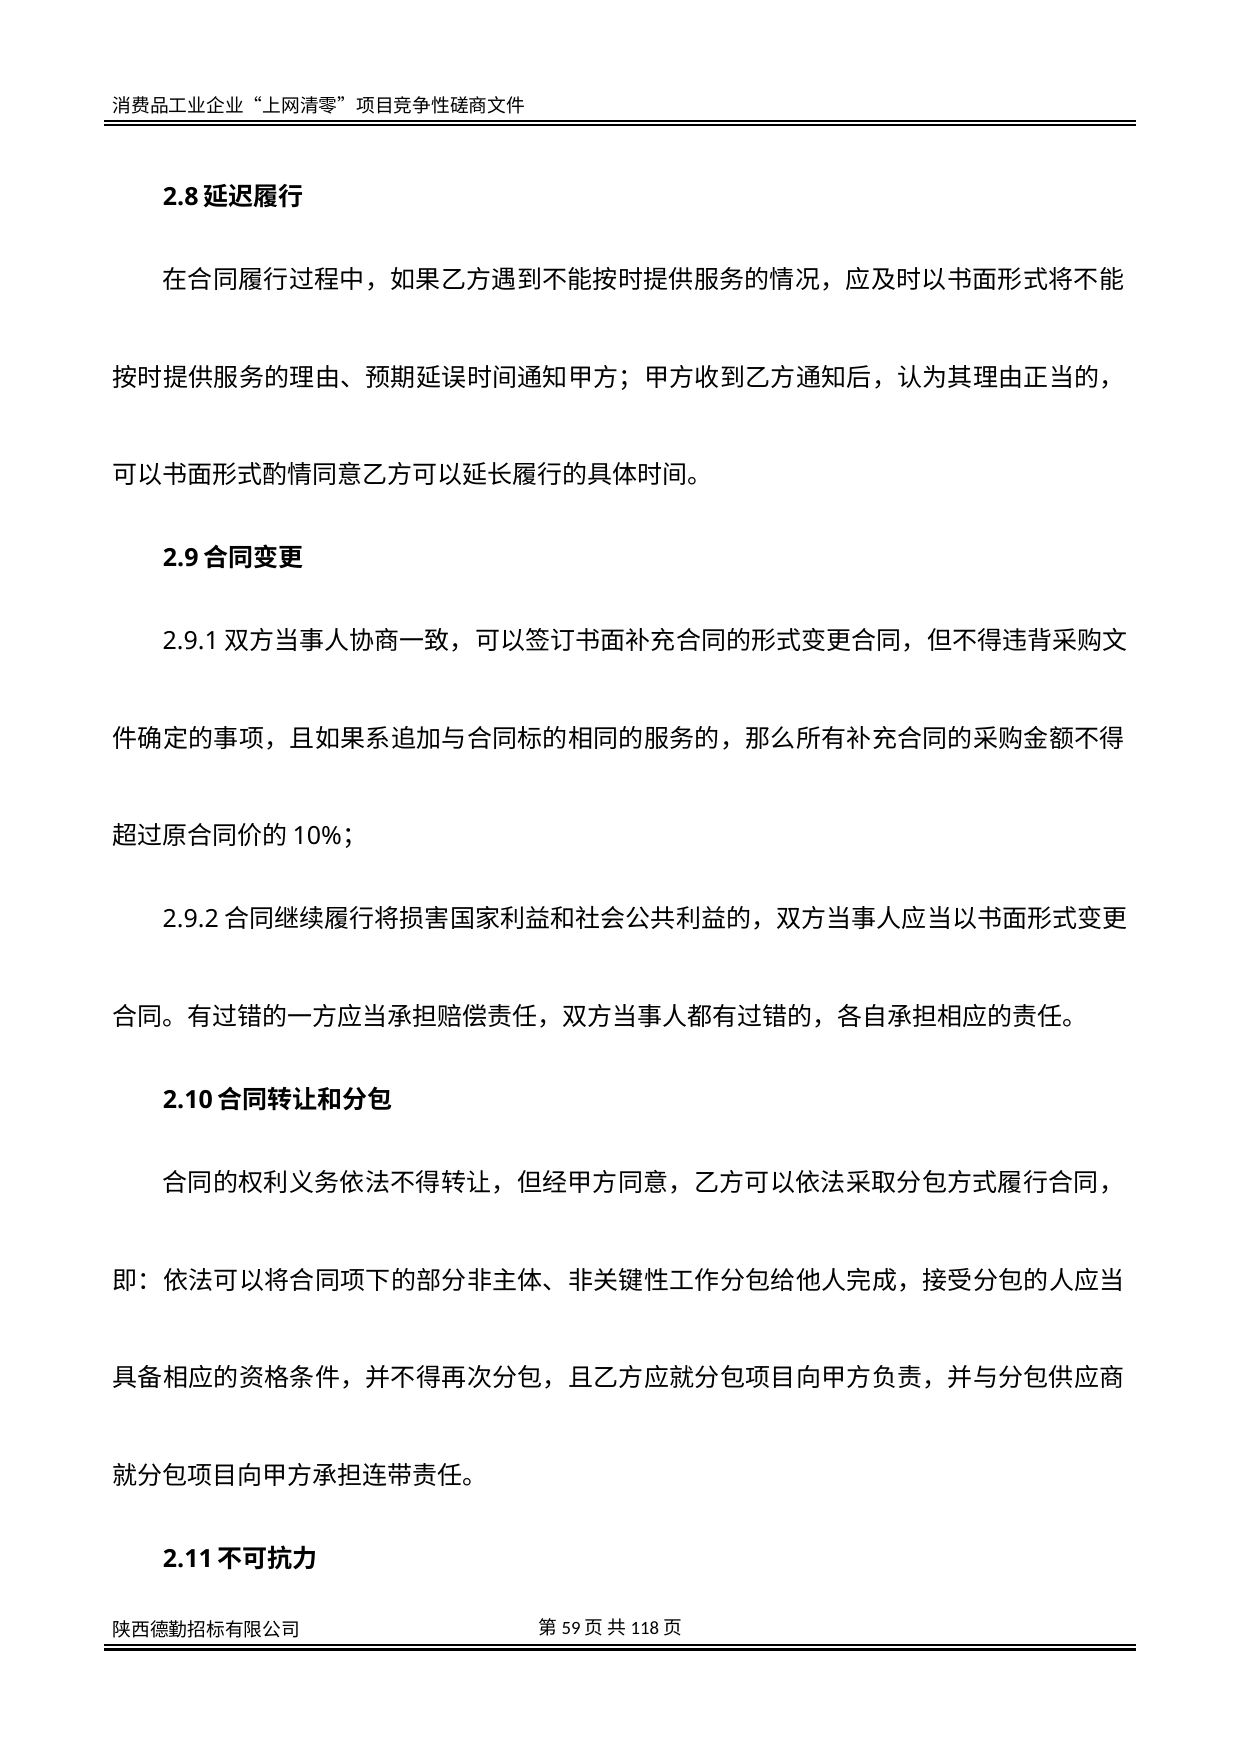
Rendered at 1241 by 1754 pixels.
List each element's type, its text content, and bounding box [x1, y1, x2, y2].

text 2.9.1双方当事人协商一致，可以签订书面补充合同的形式变更合同，但不得违背采购文件确定的事项，且如果系追加与合同标的相同的服务的，那么所有补充合同的采购金额不得超过原合同价的10%； [112, 606, 1128, 866]
text 在合同履行过程中，如果乙方遇到不能按时提供服务的情况，应及时以书面形式将不能按时提供服务的理由、预期延误时间通知甲方；甲方收到乙方通知后，认为其理由正当的，可以书面形式酌情同意乙方可以延长履行的具体时间。 [112, 245, 1128, 505]
text 合同的权利义务依法不得转让，但经甲方同意，乙方可以依法采取分包方式履行合同，即：依法可以将合同项下的部分非主体、非关键性工作分包给他人完成，接受分包的人应当具备相应的资格条件，并不得再次分包，且乙方应就分包项目向甲方负责，并与分包供应商就分包项目向甲方承担连带责任。 [112, 1148, 1128, 1506]
text 2.8延迟履行 [112, 162, 1128, 227]
text 2.10合同转让和分包 [112, 1065, 1128, 1130]
text 2.9.2合同继续履行将损害国家利益和社会公共利益的，双方当事人应当以书面形式变更合同。有过错的一方应当承担赔偿责任，双方当事人都有过错的，各自承担相应的责任。 [112, 884, 1128, 1047]
text 2.11不可抗力 [112, 1524, 1128, 1589]
text 2.9合同变更 [112, 523, 1128, 588]
